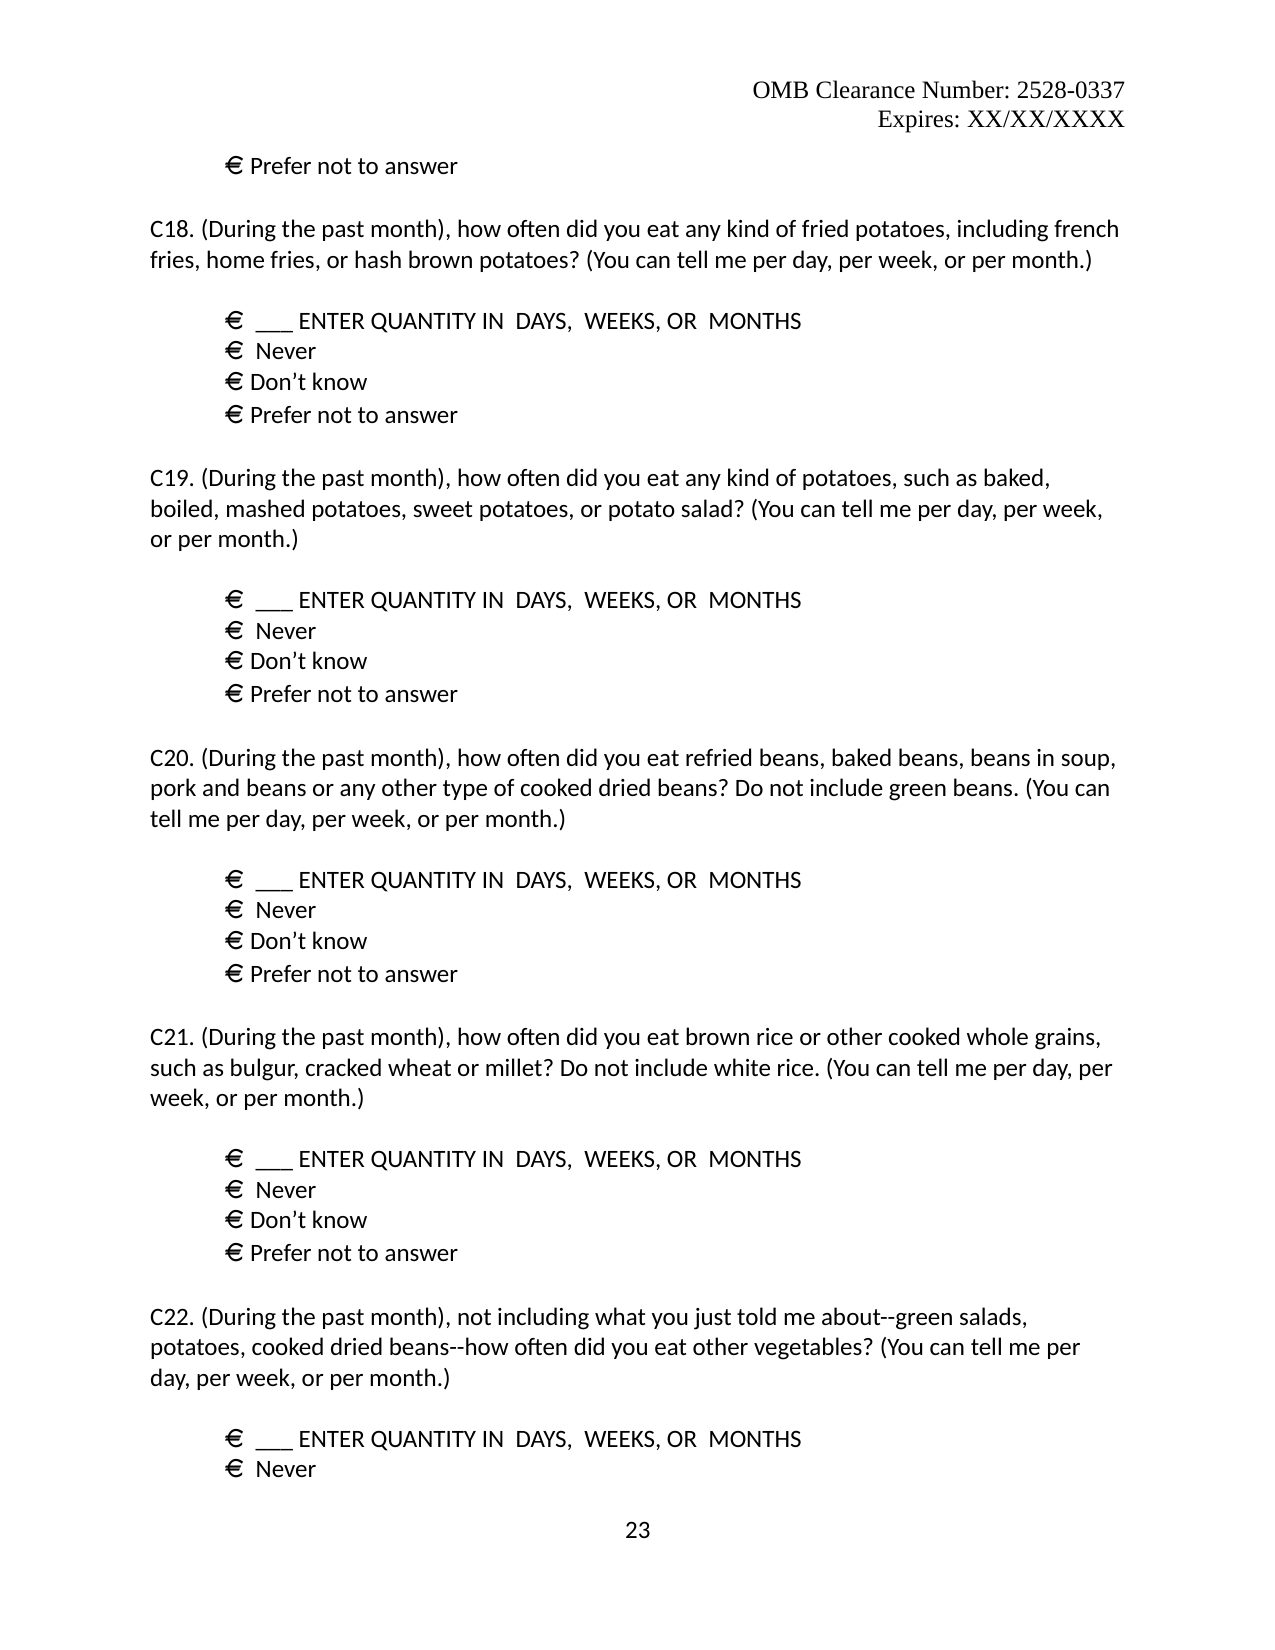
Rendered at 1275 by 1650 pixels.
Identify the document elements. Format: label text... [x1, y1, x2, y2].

text ___ ENTER QUANTITY IN DAYS, WEEKS, OR MONTHS [150, 1143, 1125, 1174]
text Never [150, 1453, 1125, 1484]
text C22. (During the past month), not including what you just told me about--green salads, potatoes, cooked dried beans--how often did you eat other vegetables? (You can tell me per day, per week, or per month.) [150, 1301, 1125, 1392]
text C21. (During the past month), how often did you eat brown rice or other cooked whole grains, such as bulgur, cracked wheat or millet? Do not include white rice. (You can tell me per day, per week, or per month.) [150, 1021, 1125, 1113]
text Prefer not to answer [150, 399, 1125, 429]
text Prefer not to answer [150, 150, 1125, 181]
text Never [150, 894, 1125, 925]
text ___ ENTER QUANTITY IN DAYS, WEEKS, OR MONTHS [150, 305, 1125, 336]
text Don’t know [150, 646, 1125, 676]
text Never [150, 336, 1125, 366]
text C19. (During the past month), how often did you eat any kind of potatoes, such as baked, boiled, mashed potatoes, sweet potatoes, or potato salad? (You can tell me per day, per week, or per month.) [150, 462, 1125, 554]
text Don’t know [150, 1204, 1125, 1235]
text C18. (During the past month), how often did you eat any kind of fried potatoes, including french fries, home fries, or hash brown potatoes? (You can tell me per day, per week, or per month.) [150, 213, 1125, 274]
text Prefer not to answer [150, 1237, 1125, 1268]
text ___ ENTER QUANTITY IN DAYS, WEEKS, OR MONTHS [150, 584, 1125, 615]
text Don’t know [150, 366, 1125, 397]
text Prefer not to answer [150, 678, 1125, 709]
text ___ ENTER QUANTITY IN DAYS, WEEKS, OR MONTHS [150, 864, 1125, 894]
text C20. (During the past month), how often did you eat refried beans, baked beans, beans in soup, pork and beans or any other type of cooked dried beans? Do not include green beans. (You can tell me per day, per week, or per month.) [150, 742, 1125, 833]
text Never [150, 615, 1125, 646]
text Never [150, 1174, 1125, 1204]
text ___ ENTER QUANTITY IN DAYS, WEEKS, OR MONTHS [150, 1423, 1125, 1453]
text Don’t know [150, 925, 1125, 956]
text Prefer not to answer [150, 958, 1125, 988]
